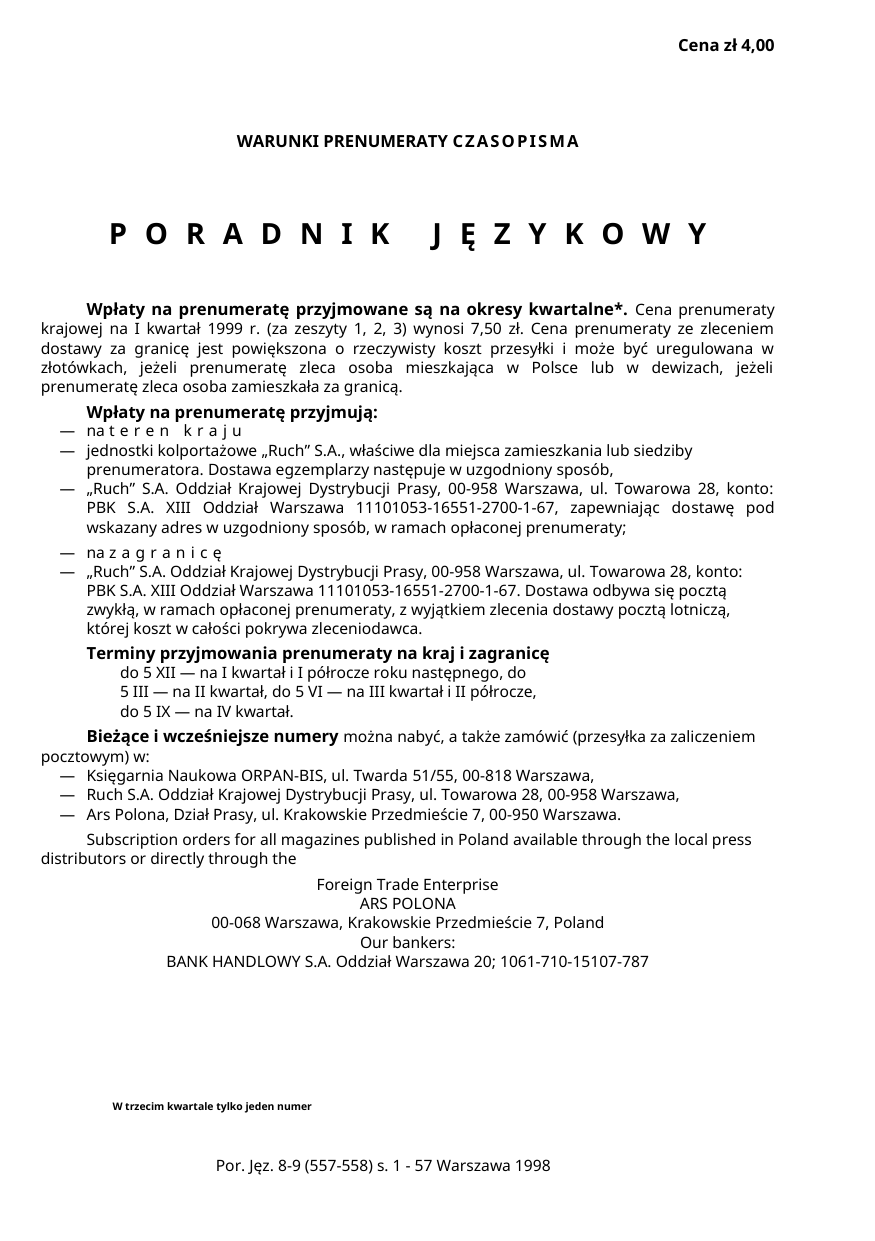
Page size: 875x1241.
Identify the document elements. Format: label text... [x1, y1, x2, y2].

text BANK HANDLOWY S.A. Oddział Warszawa 20; 1061-710-15107-787 [41, 952, 774, 972]
text PORADNIK JĘZYKOWY [41, 221, 774, 250]
text Terminy przyjmowania prenumeraty na kraj i zagranicę [41, 646, 774, 663]
list na zagranicę [59, 543, 774, 562]
text Wpłaty na prenumeratę przyjmowane są na okresy kwartalne*. Cena prenumeraty krajowej na I kwartał 1999 r. (za zeszyty 1, 2, 3) wynosi 7,50 zł. Cena prenumeraty ze zleceniem dostawy za granicę jest powiększona o rzeczywisty koszt przesyłki i może być uregulowana w złotówkach, jeżeli prenumeratę zleca osoba mieszkająca w Polsce lub w dewizach, jeżeli prenumeratę zleca osoba zamieszkała za granicą. [41, 300, 774, 396]
text Cena zł 4,00 [41, 38, 774, 55]
text WARUNKI PRENUMERATY CZASOPISMA [41, 134, 774, 151]
list „Ruch” S.A. Oddział Krajowej Dystrybucji Prasy, 00-958 Warszawa, ul. Towarowa 28, konto: PBK S.A. XIII Oddział Warszawa 11101053-16551-2700-1-67, zapewniając dostawę pod wskazany adres w uzgodniony sposób, w ramach opłaconej prenumeraty; [59, 479, 774, 537]
list na teren kraju [59, 421, 774, 441]
list Ruch S.A. Oddział Krajowej Dystrybucji Prasy, ul. Towarowa 28, 00-958 Warszawa, [59, 785, 774, 804]
text Por. Jęz. 8-9 (557-558) s. 1 - 57 Warszawa 1998 [216, 1159, 551, 1174]
list jednostki kolportażowe „Ruch” S.A., właściwe dla miejsca zamieszkania lub siedziby prenumeratora. Dostawa egzemplarzy następuje w uzgodniony sposób, [59, 441, 774, 479]
text Wpłaty na prenumeratę przyjmują: [41, 405, 774, 421]
text Foreign Trade Enterprise ARS POLONA [41, 875, 774, 913]
text 00-068 Warszawa, Krakowskie Przedmieście 7, Poland Our bankers: [41, 913, 774, 952]
list Księgarnia Naukowa ORPAN-BIS, ul. Twarda 51/55, 00-818 Warszawa, [59, 766, 774, 785]
text Bieżące i wcześniejsze numery można nabyć, a także zamówić (przesyłka za zaliczeniem pocztowym) w: [41, 727, 774, 766]
text Subscription orders for all magazines published in Poland available through the local press distributors or directly through the [41, 830, 774, 869]
text do 5 XII — na I kwartał i I półrocze roku następnego, do 5 III — na II kwartał, do 5 VI — na III kwartał i II półrocze, do 5 IX — na IV kwartał. [120, 663, 539, 721]
list Ars Polona, Dział Prasy, ul. Krakowskie Przedmieście 7, 00-950 Warszawa. [59, 804, 774, 824]
list „Ruch” S.A. Oddział Krajowej Dystrybucji Prasy, 00-958 Warszawa, ul. Towarowa 28, konto: PBK S.A. XIII Oddział Warszawa 11101053-16551-2700-1-67. Dostawa odbywa się pocztą zwykłą, w ramach opłaconej prenumeraty, z wyjątkiem zlecenia dostawy pocztą lotniczą, której koszt w całości pokrywa zleceniodawca. [59, 562, 774, 638]
